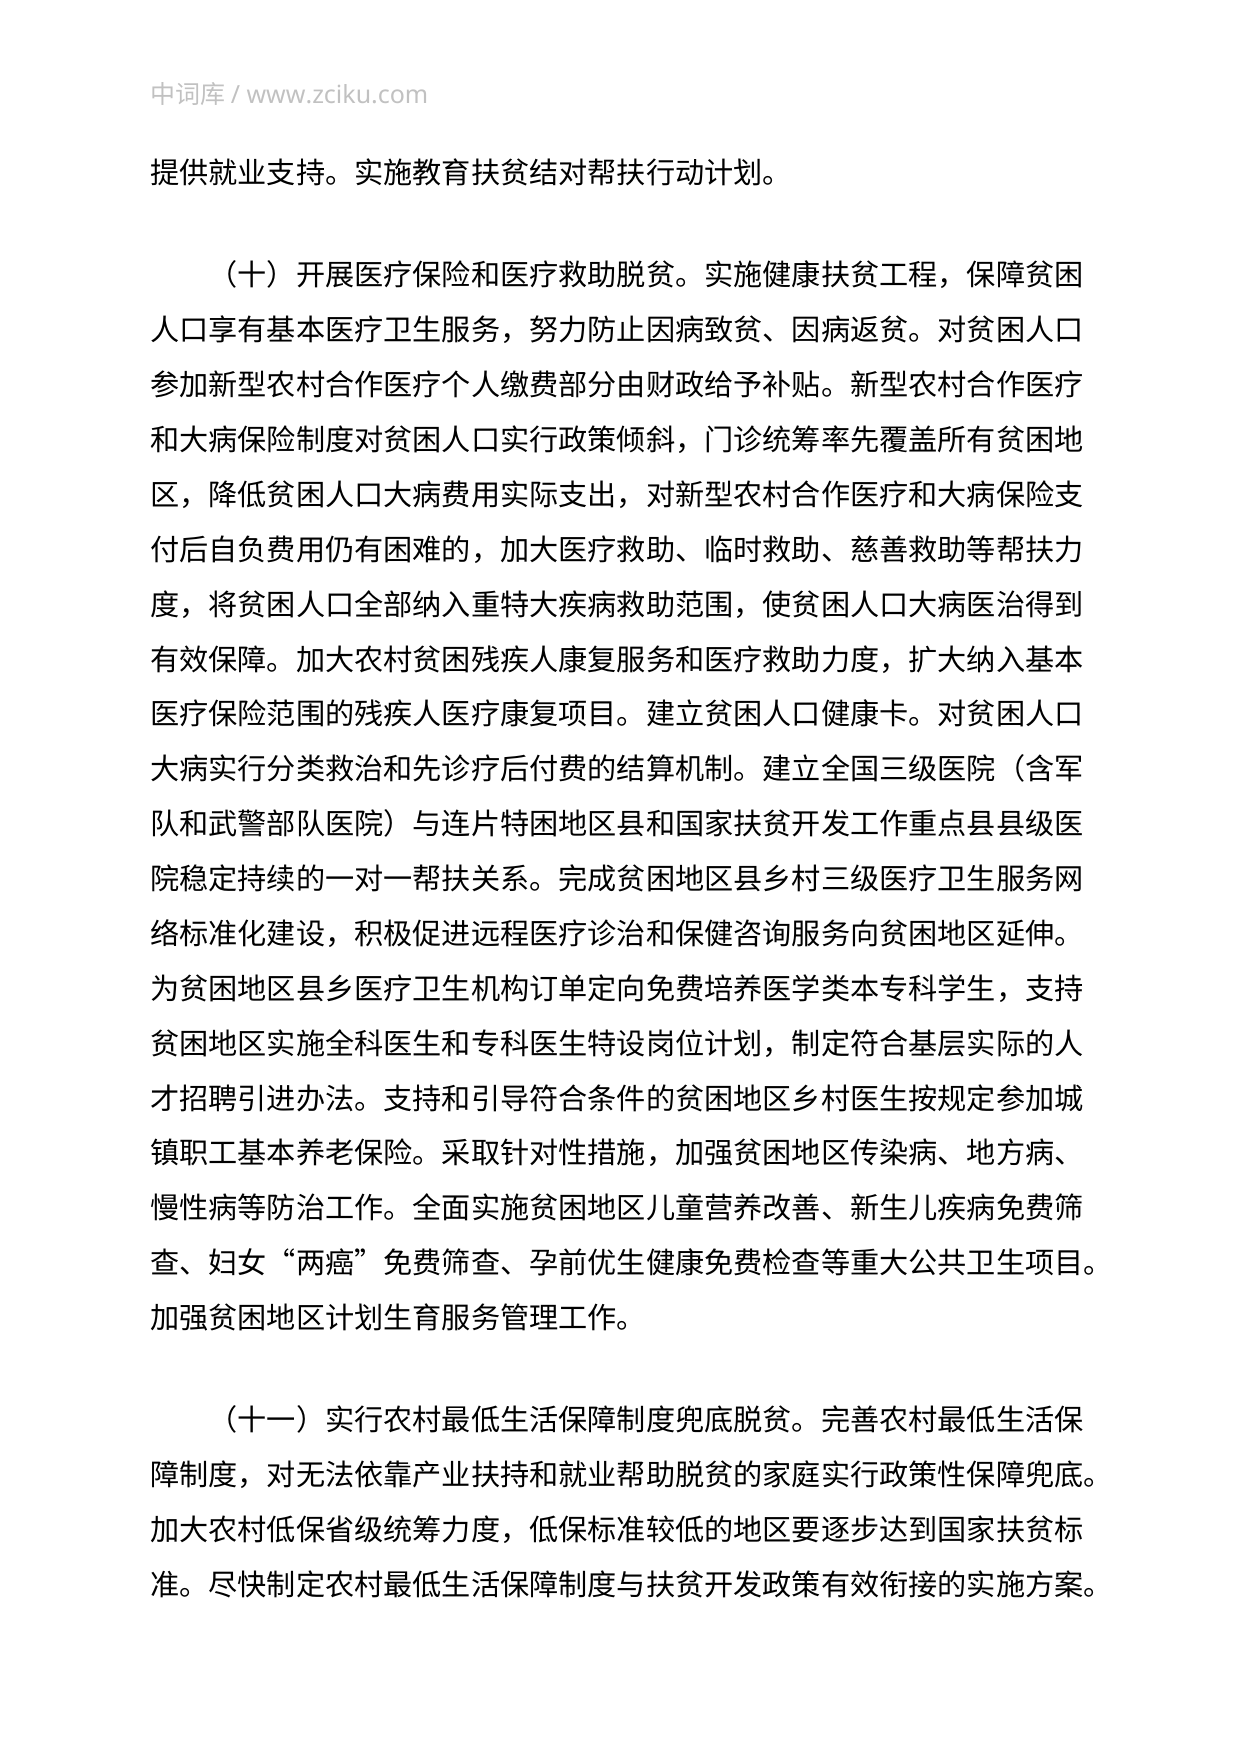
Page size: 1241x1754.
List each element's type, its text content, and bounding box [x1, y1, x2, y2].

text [150, 1397, 1090, 1603]
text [150, 150, 1090, 192]
text （十）开展医疗保险和医疗救助脱贫。实施健康扶贫工程，保障贫困人口享有基本医疗卫生服务，努力防止因病致贫、因病返贫。对贫困人口参加新型农村合作医疗个人缴费部分由财政给予补贴。新型农村合作医疗和大病保险制度对贫困人口实行政策倾斜，门诊统筹率先覆盖所有贫困地区，降低贫困人口大病费用实际支出，对新型农村合作医疗和大病保险支付后自负费用仍有困难的，加大医疗救助、临时救助、慈善救助等帮扶力度，将贫困人口全部纳入重特大疾病救助范围，使贫困人口大病医治得到有效保障。加大农村贫困残疾人康复服务和医疗救助力度，扩大纳入基本医疗保险范围的残疾人医疗康复项目。建立贫困人口健康卡。对贫困人口大病实行分类救治和先诊疗后付费的结算机制。建立全国三级医院（含军队和武警部队医院）与连片特困地区县和国家扶贫开发工作重点县县级医院稳定持续的一对一帮扶关系。完成贫困地区县乡村三级医疗卫生服务网络标准化建设，积极促进远程医疗诊治和保健咨询服务向贫困地区延伸。为贫困地区县乡医疗卫生机构订单定向免费培养医学类本专科学生，支持贫困地区实施全科医生和专科医生特设岗位计划，制定符合基层实际的人才招聘引进办法。支持和引导符合条件的贫困地区乡村医生按规定参加城镇职工基本养老保险。采取针对性措施，加强贫困地区传染病、地方病、慢性病等防治工作。全面实施贫困地区儿童营养改善、新生儿疾病免费筛查、妇女“两癌”免费筛查、孕前优生健康免费检查等重大公共卫生项目。加强贫困地区计划生育服务管理工作。 [150, 252, 1090, 1337]
